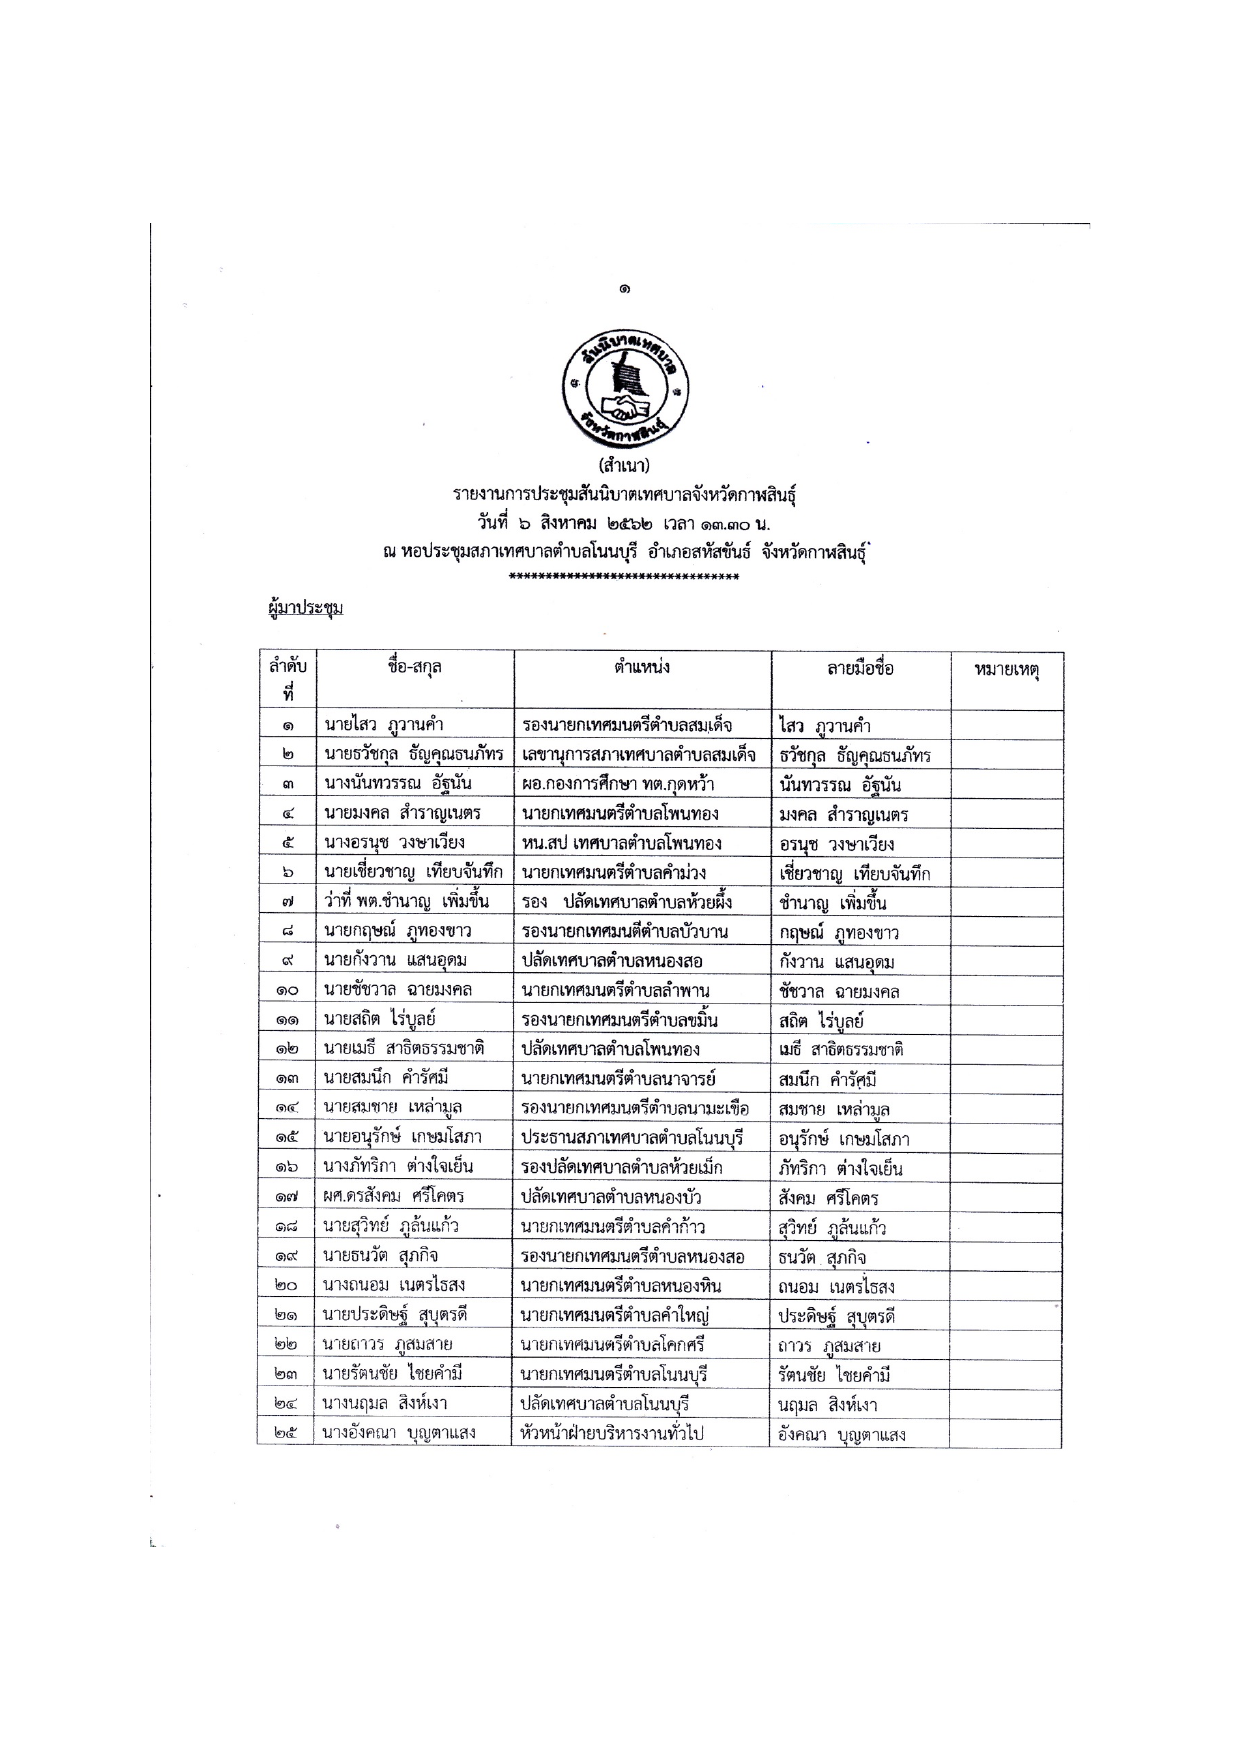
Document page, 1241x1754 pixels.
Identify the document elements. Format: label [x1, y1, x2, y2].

picture [150, 223, 1091, 1547]
